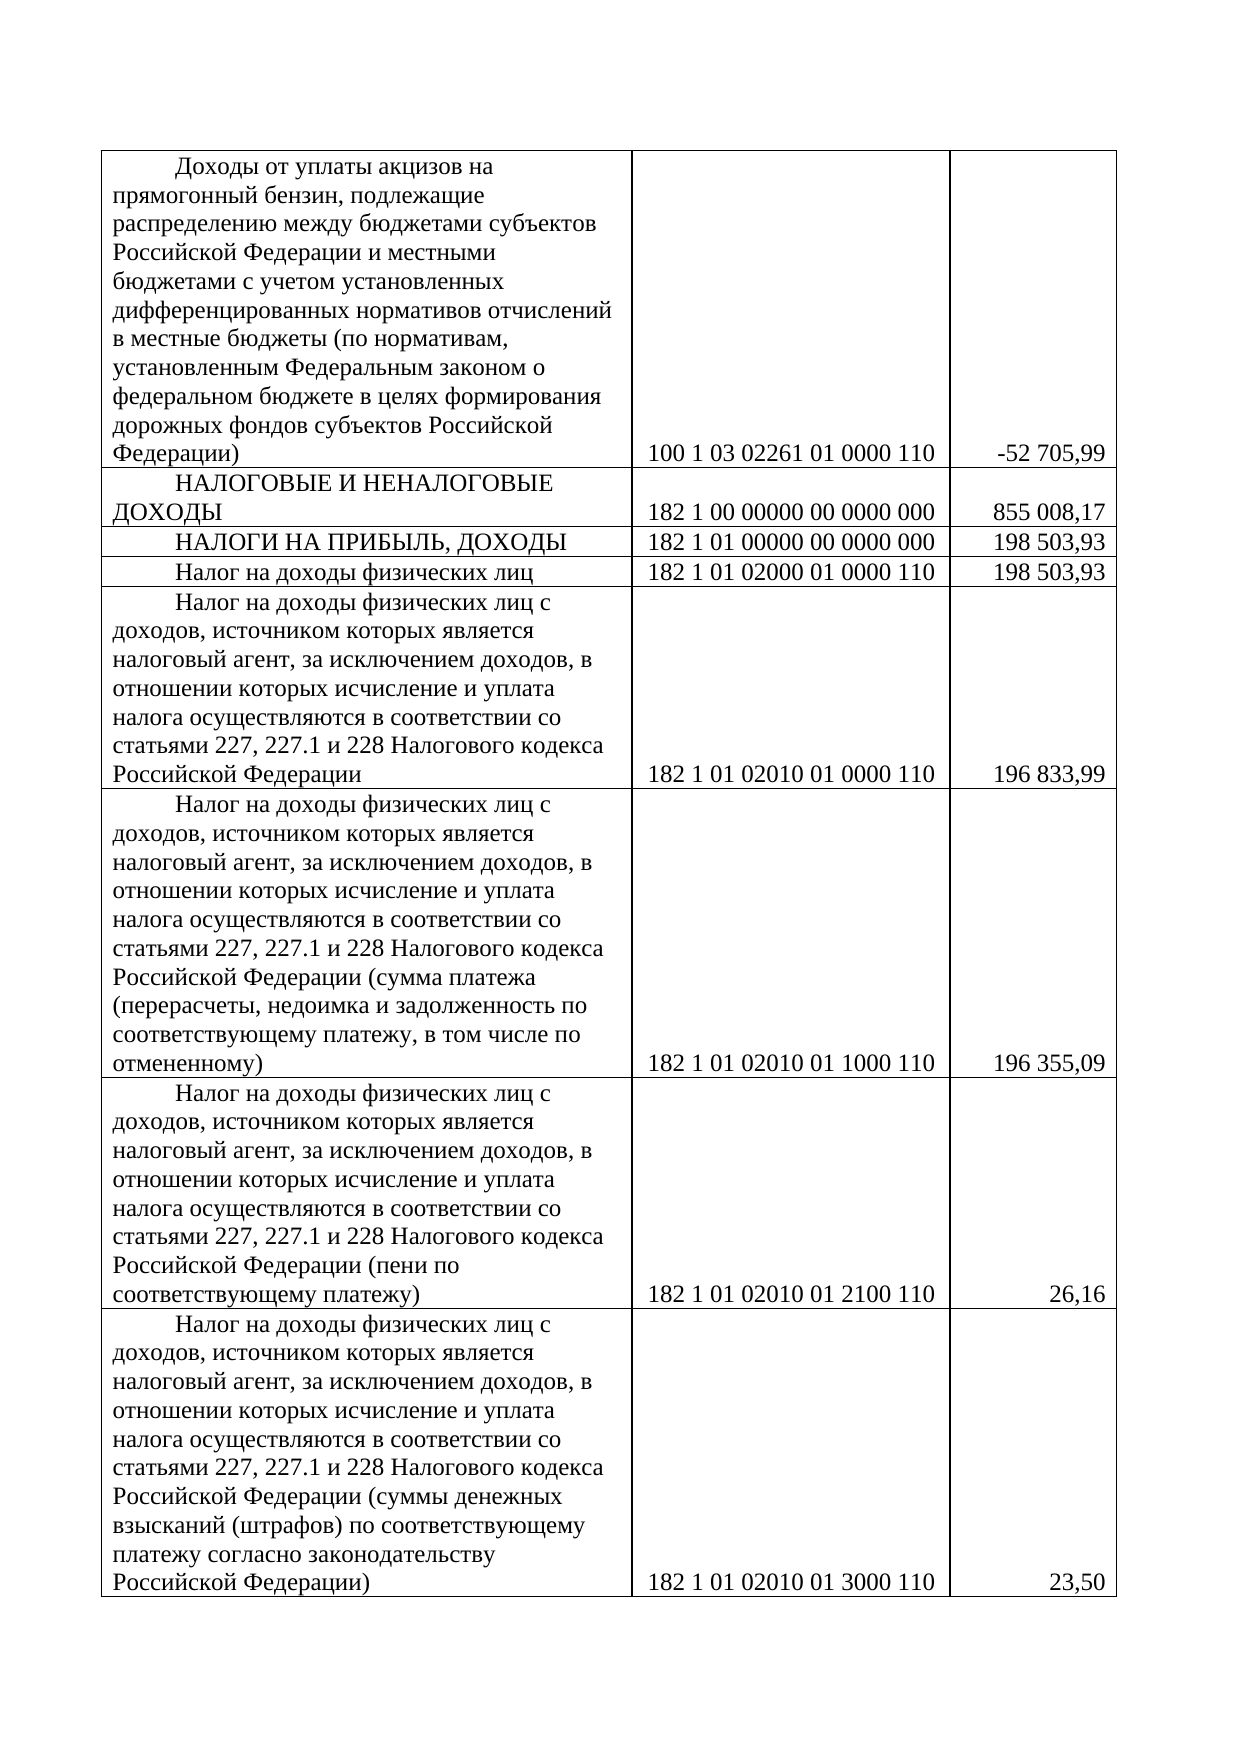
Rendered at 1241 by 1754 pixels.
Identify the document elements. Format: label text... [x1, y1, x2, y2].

table_cell Налог на доходы физических лиц [102, 557, 631, 586]
table_cell 182 1 01 02010 01 1000 110 [633, 789, 949, 1077]
table_cell Налог на доходы физических лиц с доходов, источником которых является налоговый агент, за исключением доходов, в отношении которых исчисление и уплата налога осуществляются в соответствии со статьями 227, 227.1 и 228 Налогового кодекса Российской Федерации (сумма платежа (перерасчеты, недоимка и задолженность по соответствующему платежу, в том числе по отмененному) [102, 789, 631, 1077]
table_cell 182 1 01 02010 01 3000 110 [633, 1309, 949, 1596]
table_cell 182 1 01 02010 01 0000 110 [633, 587, 949, 788]
table_cell НАЛОГИ НА ПРИБЫЛЬ, ДОХОДЫ [102, 527, 631, 556]
table_cell Налог на доходы физических лиц с доходов, источником которых является налоговый агент, за исключением доходов, в отношении которых исчисление и уплата налога осуществляются в соответствии со статьями 227, 227.1 и 228 Налогового кодекса Российской Федерации (суммы денежных взысканий (штрафов) по соответствующему платежу согласно законодательству Российской Федерации) [102, 1309, 631, 1596]
table_cell 198 503,93 [951, 557, 1116, 586]
table_cell 855 008,17 [951, 468, 1116, 526]
table_cell НАЛОГОВЫЕ И НЕНАЛОГОВЫЕ ДОХОДЫ [102, 468, 631, 526]
table_cell 196 833,99 [951, 587, 1116, 788]
table_cell 198 503,93 [951, 527, 1116, 556]
table_cell 26,16 [951, 1078, 1116, 1308]
table_cell Налог на доходы физических лиц с доходов, источником которых является налоговый агент, за исключением доходов, в отношении которых исчисление и уплата налога осуществляются в соответствии со статьями 227, 227.1 и 228 Налогового кодекса Российской Федерации [102, 587, 631, 788]
table_cell 23,50 [951, 1309, 1116, 1596]
table_cell 100 1 03 02261 01 0000 110 [633, 151, 949, 467]
table_cell Доходы от уплаты акцизов на прямогонный бензин, подлежащие распределению между бюджетами субъектов Российской Федерации и местными бюджетами с учетом установленных дифференцированных нормативов отчислений в местные бюджеты (по нормативам, установленным Федеральным законом о федеральном бюджете в целях формирования дорожных фондов субъектов Российской Федерации) [102, 151, 631, 467]
table_cell 182 1 00 00000 00 0000 000 [633, 468, 949, 526]
table_cell 182 1 01 02010 01 2100 110 [633, 1078, 949, 1308]
table_cell 182 1 01 02000 01 0000 110 [633, 557, 949, 586]
table_cell 182 1 01 00000 00 0000 000 [633, 527, 949, 556]
table_cell -52 705,99 [951, 151, 1116, 467]
table_cell 196 355,09 [951, 789, 1116, 1077]
table_cell Налог на доходы физических лиц с доходов, источником которых является налоговый агент, за исключением доходов, в отношении которых исчисление и уплата налога осуществляются в соответствии со статьями 227, 227.1 и 228 Налогового кодекса Российской Федерации (пени по соответствующему платежу) [102, 1078, 631, 1308]
